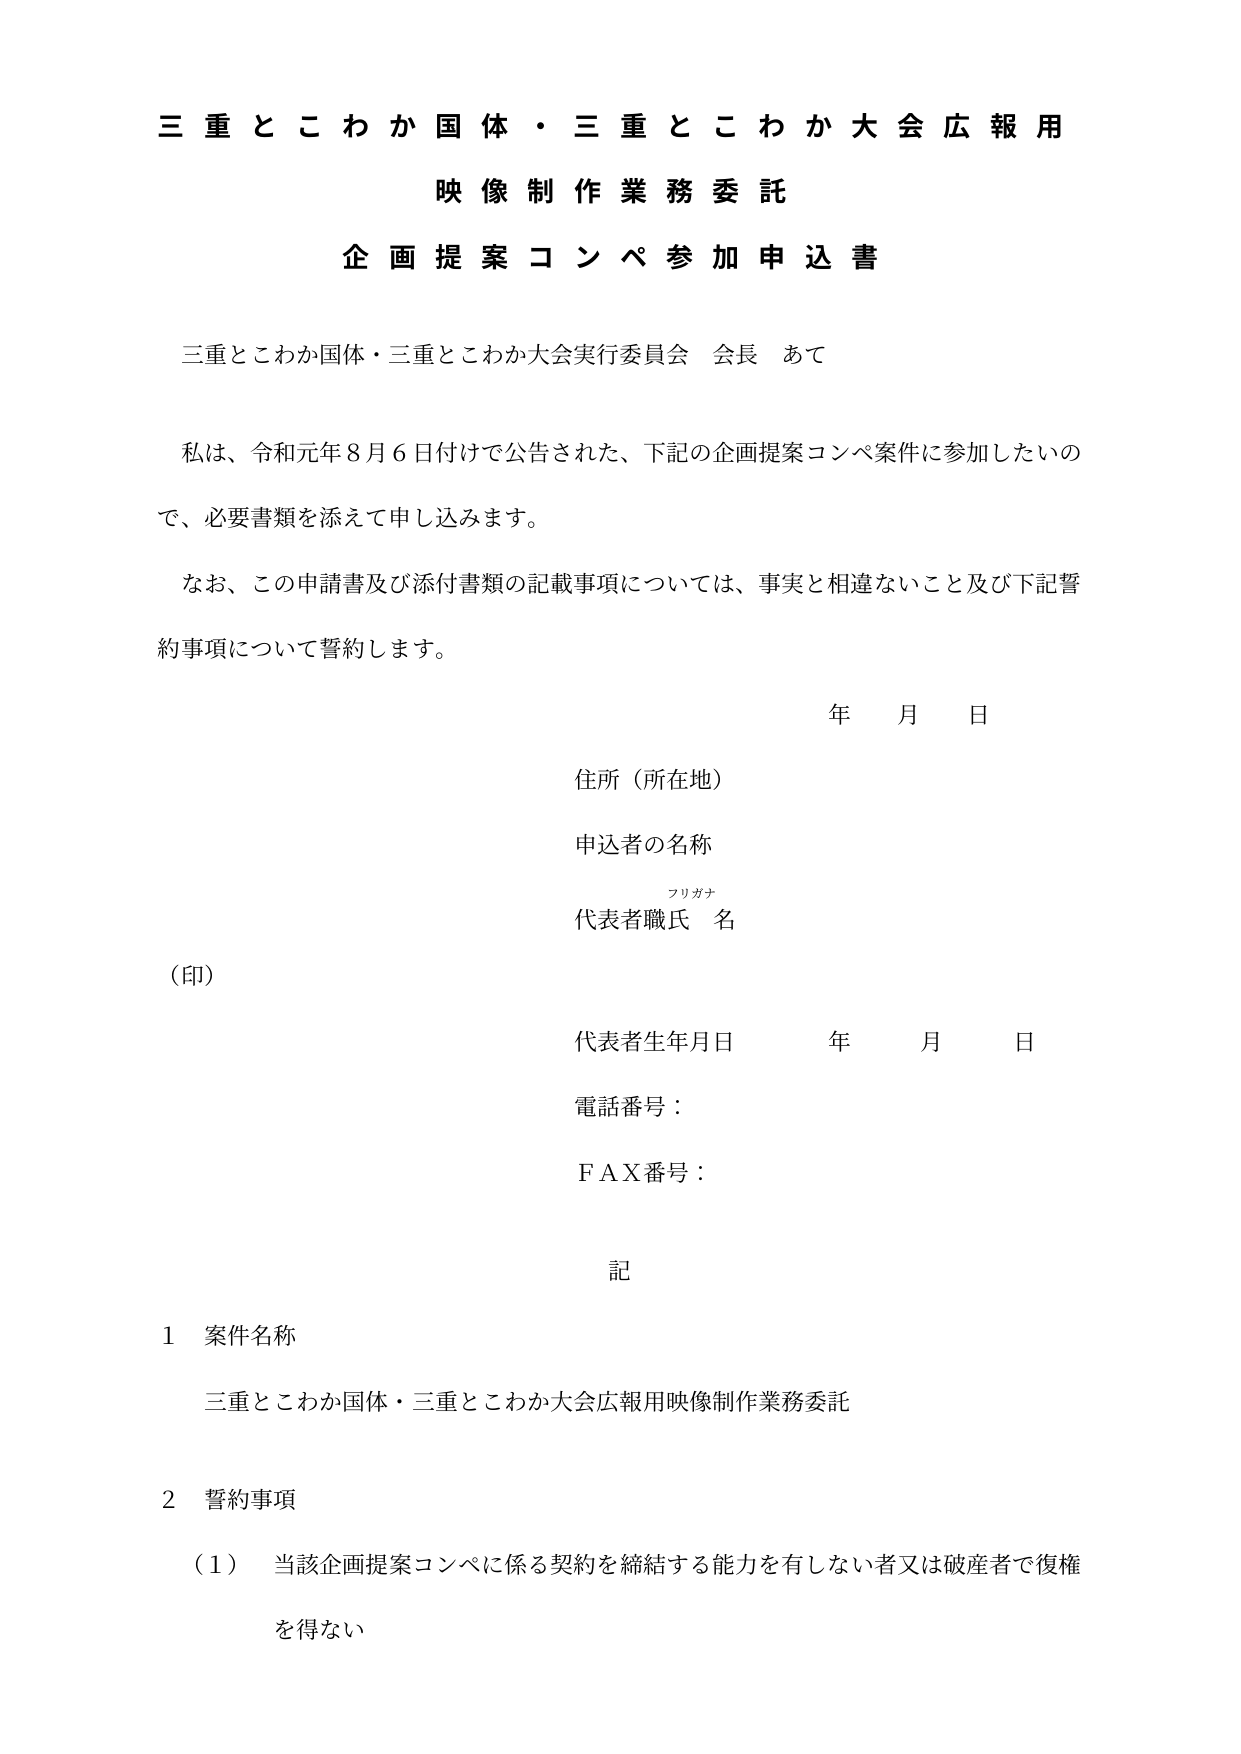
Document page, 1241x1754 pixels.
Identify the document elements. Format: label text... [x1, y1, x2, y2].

text 住所（所在地） [158, 746, 1083, 811]
text １ 案件名称 [158, 1302, 1083, 1367]
text ＦＡＸ番号： [158, 1138, 1083, 1204]
text 電話番号： [158, 1073, 1083, 1138]
list 当該企画提案コンペに係る契約を締結する能力を有しない者又は破産者で復権を得ない [179, 1531, 1083, 1662]
text 私は、令和元年８月６日付けで公告された、下記の企画提案コンペ案件に参加したいので、必要書類を添えて申し込みます。 [158, 419, 1083, 550]
text 三重とこわか国体・三重とこわか大会広報用映像制作業務委託 [158, 92, 1083, 223]
text 三重とこわか国体・三重とこわか大会実行委員会 会長 あて [158, 321, 1083, 386]
text 代表者生年月日 年 月 日 [158, 1008, 1083, 1073]
text 代表者職 （印） [158, 877, 1083, 1008]
text なお、この申請書及び添付書類の記載事項については、事実と相違ないこと及び下記誓約事項について誓約します。 [158, 550, 1083, 681]
text 企画提案コンペ参加申込書 [158, 223, 1083, 288]
text 申込者の名称 [158, 811, 1083, 877]
text 記 [158, 1237, 1083, 1302]
text ２ 誓約事項 [158, 1466, 1083, 1531]
text 年 月 日 [158, 681, 1083, 746]
text 三重とこわか国体・三重とこわか大会広報用映像制作業務委託 [178, 1367, 1083, 1433]
